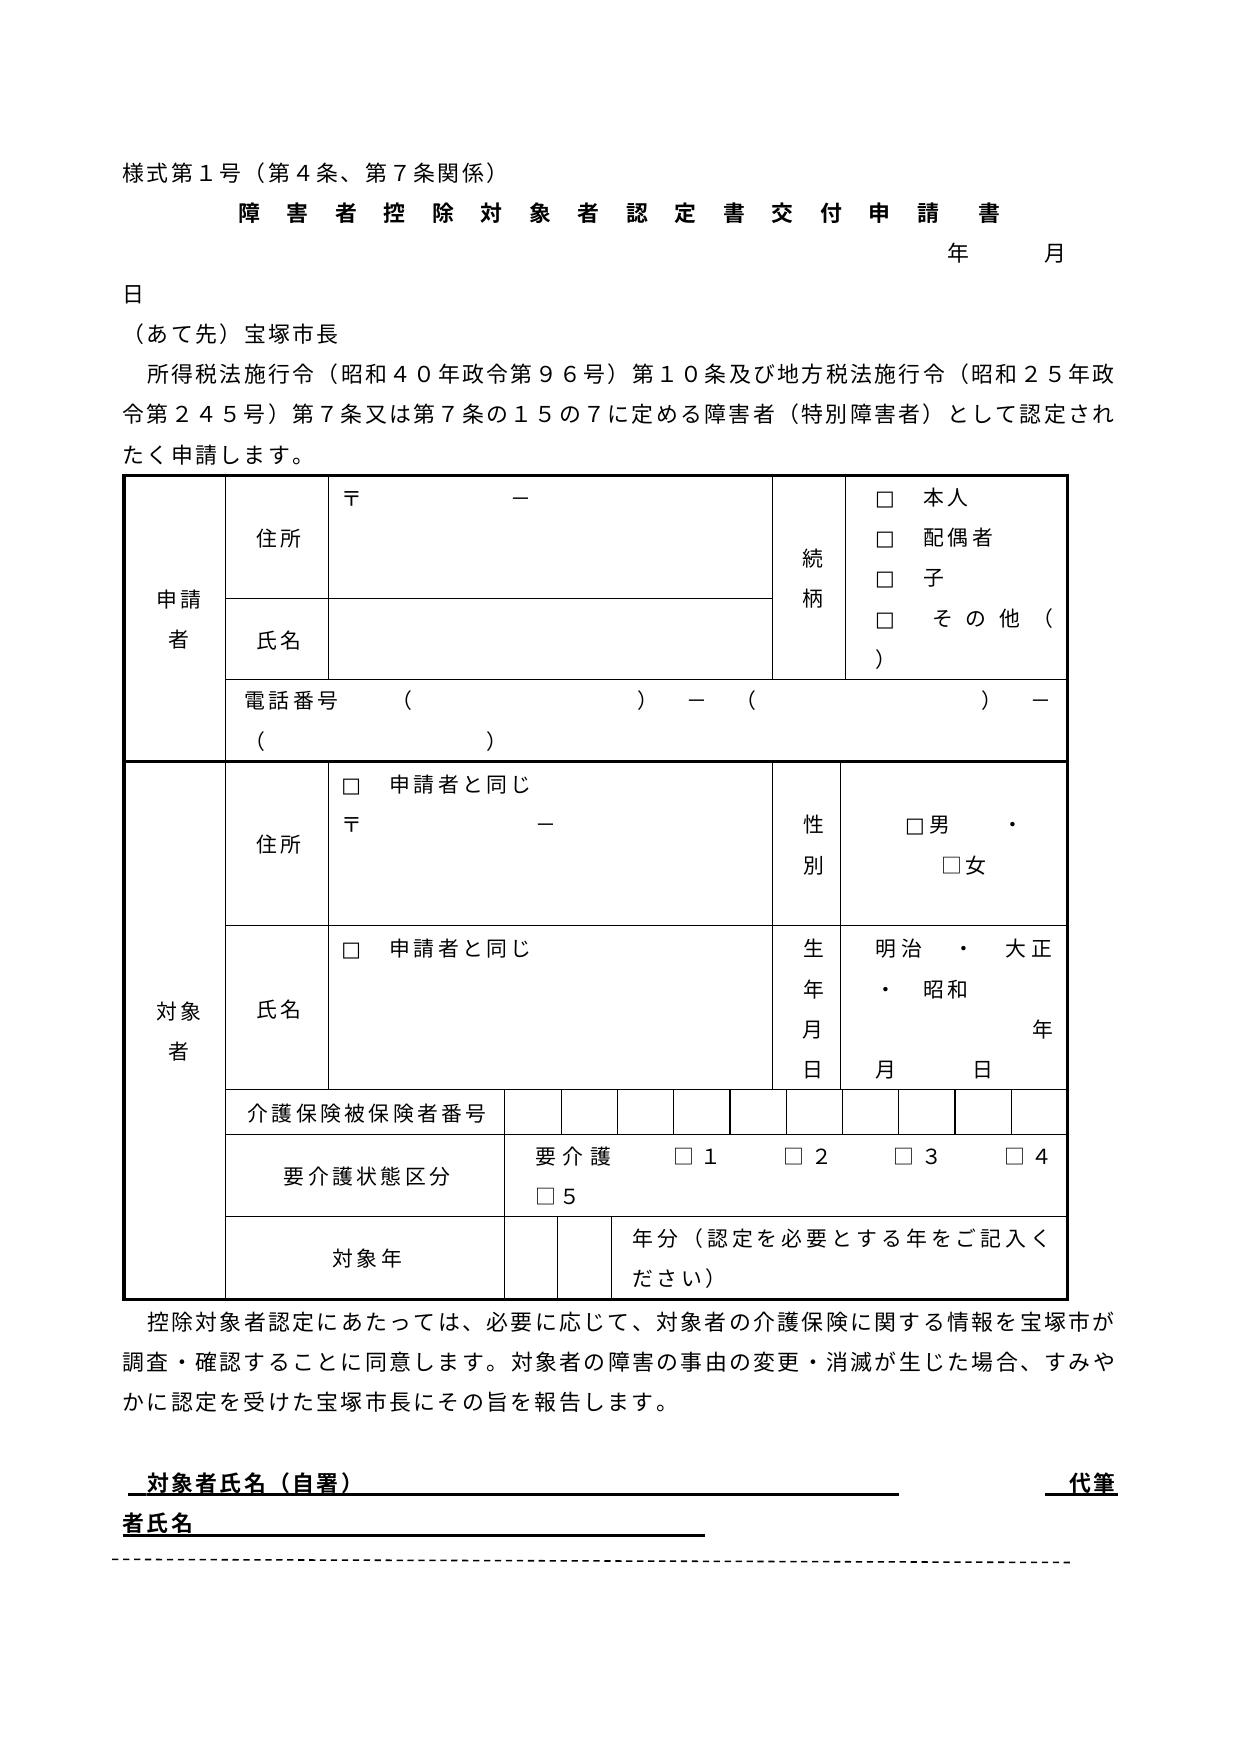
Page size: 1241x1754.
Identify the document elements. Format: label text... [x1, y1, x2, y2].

table_cell 氏名 [226, 599, 328, 678]
table_cell 生年 月日 [773, 926, 840, 1089]
table_header 住所 [226, 477, 328, 598]
text 年 月 日 [122, 232, 1118, 313]
table_cell [843, 1090, 898, 1134]
table_cell [562, 1090, 617, 1134]
table_cell 要介護 □１ □２ □３ □４ □５ [505, 1135, 1066, 1216]
table_header □本人 □配偶者 □子 □その他（ ） [846, 477, 1066, 678]
table_cell 申請者と同じ [329, 926, 772, 1089]
table_cell 申請者と同じ 〒 － [329, 763, 772, 924]
text 所得税法施行令（昭和４０年政令第９６号）第１０条及び地方税法施行令（昭和２５年政令第２４５号）第７条又は第７条の１５の７に定める障害者（特別障害者）として認定されたく申請します。 [122, 353, 1118, 474]
table_cell [956, 1090, 1011, 1134]
table_cell [618, 1090, 673, 1134]
table_cell [731, 1090, 786, 1134]
table_cell 要介護状態区分 [226, 1135, 504, 1216]
table_header 〒 － [329, 477, 772, 598]
text 障害者控除対象者認定書交付申請書 [122, 192, 1118, 232]
table_cell 性別 [773, 763, 840, 924]
table_cell [505, 1217, 557, 1297]
table_cell [558, 1217, 611, 1297]
table_cell 電話番号 （ ） － （ ） － （ ） [226, 680, 1066, 760]
table_cell 住所 [226, 763, 328, 924]
table_cell □男 ・ □女 [841, 763, 1066, 924]
table_cell [505, 1090, 561, 1134]
table_cell [1012, 1090, 1066, 1134]
text （あて先）宝塚市長 [122, 313, 1118, 353]
table_cell [899, 1090, 954, 1134]
text 様式第１号（第４条、第７条関係） [122, 151, 1118, 192]
table_header 申請者 [126, 477, 225, 760]
text 控除対象者認定にあたっては、必要に応じて、対象者の介護保険に関する情報を宝塚市が調査・確認することに同意します。対象者の障害の事由の変更・消滅が生じた場合、すみやかに認定を受けた宝塚市長にその旨を報告します。 [122, 1301, 1118, 1421]
table_cell [329, 599, 772, 678]
table_cell 介護保険被保険者番号 [226, 1090, 504, 1134]
table_cell 対象者 [126, 763, 225, 1297]
table_cell 氏名 [226, 926, 328, 1089]
table_header 続柄 [773, 477, 845, 678]
table_cell [787, 1090, 842, 1134]
text 対象者氏名（自署） 代筆者氏名 [122, 1462, 1118, 1542]
table_cell [674, 1090, 729, 1134]
table_cell 明治 ・ 大正 ・ 昭和 年 月 日 [841, 926, 1066, 1089]
table_cell 対象年 [226, 1217, 504, 1297]
table_cell 年分（認定を必要とする年をご記入ください） [612, 1217, 1066, 1297]
